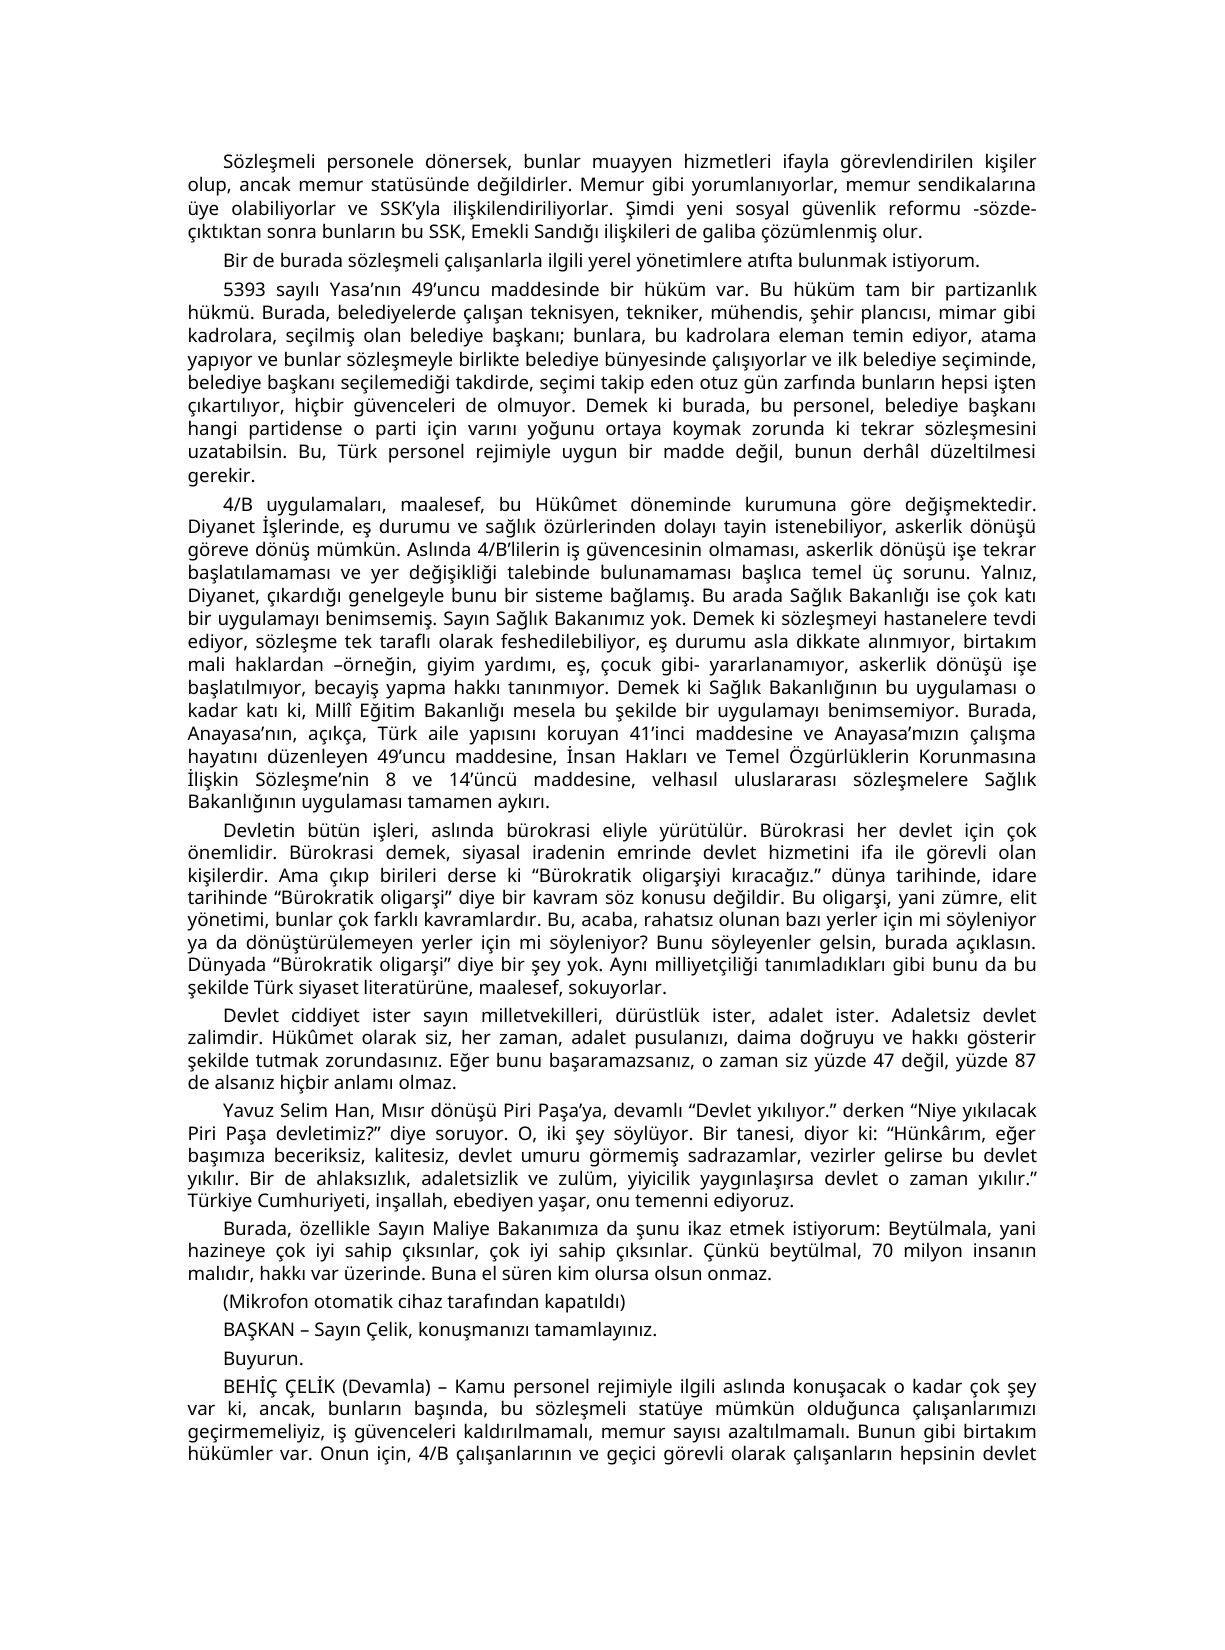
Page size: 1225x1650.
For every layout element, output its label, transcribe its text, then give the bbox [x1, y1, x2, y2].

text Sözleşmeli personele dönersek, bunlar muayyen hizmetleri ifayla görevlendirilen kişiler olup, ancak memur statüsünde değildirler. Memur gibi yorumlanıyorlar, memur sendikalarına üye olabiliyorlar ve SSK’yla ilişkilendiriliyorlar. Şimdi yeni sosyal güvenlik reformu -sözde- çıktıktan sonra bunların bu SSK, Emekli Sandığı ilişkileri de galiba çözümlenmiş olur. [187, 150, 1037, 243]
text Devletin bütün işleri, aslında bürokrasi eliyle yürütülür. Bürokrasi her devlet için çok önemlidir. Bürokrasi demek, siyasal iradenin emrinde devlet hizmetini ifa ile görevli olan kişilerdir. Ama çıkıp birileri derse ki “Bürokratik oligarşiyi kıracağız.” dünya tarihinde, idare tarihinde “Bürokratik oligarşi” diye bir kavram söz konusu değildir. Bu oligarşi, yani zümre, elit yönetimi, bunlar çok farklı kavramlardır. Bu, acaba, rahatsız olunan bazı yerler için mi söyleniyor ya da dönüştürülemeyen yerler için mi söyleniyor? Bunu söyleyenler gelsin, burada açıklasın. Dünyada “Bürokratik oligarşi” diye bir şey yok. Aynı milliyetçiliği tanımladıkları gibi bunu da bu şekilde Türk siyaset literatürüne, maalesef, sokuyorlar. [187, 819, 1037, 998]
text Devlet ciddiyet ister sayın milletvekilleri, dürüstlük ister, adalet ister. Adaletsiz devlet zalimdir. Hükûmet olarak siz, her zaman, adalet pusulanızı, daima doğruyu ve hakkı gösterir şekilde tutmak zorundasınız. Eğer bunu başaramazsanız, o zaman siz yüzde 47 değil, yüzde 87 de alsanız hiçbir anlamı olmaz. [187, 1004, 1037, 1094]
text BAŞKAN – Sayın Çelik, konuşmanızı tamamlayınız. [187, 1319, 1037, 1341]
text Buyurun. [187, 1347, 1037, 1369]
text 5393 sayılı Yasa’nın 49’uncu maddesinde bir hüküm var. Bu hüküm tam bir partizanlık hükmü. Burada, belediyelerde çalışan teknisyen, tekniker, mühendis, şehir plancısı, mimar gibi kadrolara, seçilmiş olan belediye başkanı; bunlara, bu kadrolara eleman temin ediyor, atama yapıyor ve bunlar sözleşmeyle birlikte belediye bünyesinde çalışıyorlar ve ilk belediye seçiminde, belediye başkanı seçilemediği takdirde, seçimi takip eden otuz gün zarfında bunların hepsi işten çıkartılıyor, hiçbir güvenceleri de olmuyor. Demek ki burada, bu personel, belediye başkanı hangi partidense o parti için varını yoğunu ortaya koymak zorunda ki tekrar sözleşmesini uzatabilsin. Bu, Türk personel rejimiyle uygun bir madde değil, bunun derhâl düzeltilmesi gerekir. [187, 278, 1037, 487]
text Burada, özellikle Sayın Maliye Bakanımıza da şunu ikaz etmek istiyorum: Beytülmala, yani hazineye çok iyi sahip çıksınlar, çok iyi sahip çıksınlar. Çünkü beytülmal, 70 milyon insanın malıdır, hakkı var üzerinde. Buna el süren kim olursa olsun onmaz. [187, 1218, 1037, 1285]
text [187, 1375, 1037, 1465]
text Bir de burada sözleşmeli çalışanlarla ilgili yerel yönetimlere atıfta bulunmak istiyorum. [187, 249, 1037, 272]
text (Mikrofon otomatik cihaz tarafından kapatıldı) [187, 1291, 1037, 1313]
text 4/B uygulamaları, maalesef, bu Hükûmet döneminde kurumuna göre değişmektedir. Diyanet İşlerinde, eş durumu ve sağlık özürlerinden dolayı tayin istenebiliyor, askerlik dönüşü göreve dönüş mümkün. Aslında 4/B’lilerin iş güvencesinin olmaması, askerlik dönüşü işe tekrar başlatılamaması ve yer değişikliği talebinde bulunamaması başlıca temel üç sorunu. Yalnız, Diyanet, çıkardığı genelgeyle bunu bir sisteme bağlamış. Bu arada Sağlık Bakanlığı ise çok katı bir uygulamayı benimsemiş. Sayın Sağlık Bakanımız yok. Demek ki sözleşmeyi hastanelere tevdi ediyor, sözleşme tek taraflı olarak feshedilebiliyor, eş durumu asla dikkate alınmıyor, birtakım mali haklardan –örneğin, giyim yardımı, eş, çocuk gibi- yararlanamıyor, askerlik dönüşü işe başlatılmıyor, becayiş yapma hakkı tanınmıyor. Demek ki Sağlık Bakanlığının bu uygulaması o kadar katı ki, Millî Eğitim Bakanlığı mesela bu şekilde bir uygulamayı benimsemiyor. Burada, Anayasa’nın, açıkça, Türk aile yapısını koruyan 41’inci maddesine ve Anayasa’mızın çalışma hayatını düzenleyen 49’uncu maddesine, İnsan Hakları ve Temel Özgürlüklerin Korunmasına İlişkin Sözleşme’nin 8 ve 14’üncü maddesine, velhasıl uluslararası sözleşmelere Sağlık Bakanlığının uygulaması tamamen aykırı. [187, 493, 1037, 813]
text Yavuz Selim Han, Mısır dönüşü Piri Paşa’ya, devamlı “Devlet yıkılıyor.” derken “Niye yıkılacak Piri Paşa devletimiz?” diye soruyor. O, iki şey söylüyor. Bir tanesi, diyor ki: “Hünkârım, eğer başımıza beceriksiz, kalitesiz, devlet umuru görmemiş sadrazamlar, vezirler gelirse bu devlet yıkılır. Bir de ahlaksızlık, adaletsizlik ve zulüm, yiyicilik yaygınlaşırsa devlet o zaman yıkılır.” Türkiye Cumhuriyeti, inşallah, ebediyen yaşar, onu temenni ediyoruz. [187, 1100, 1037, 1212]
